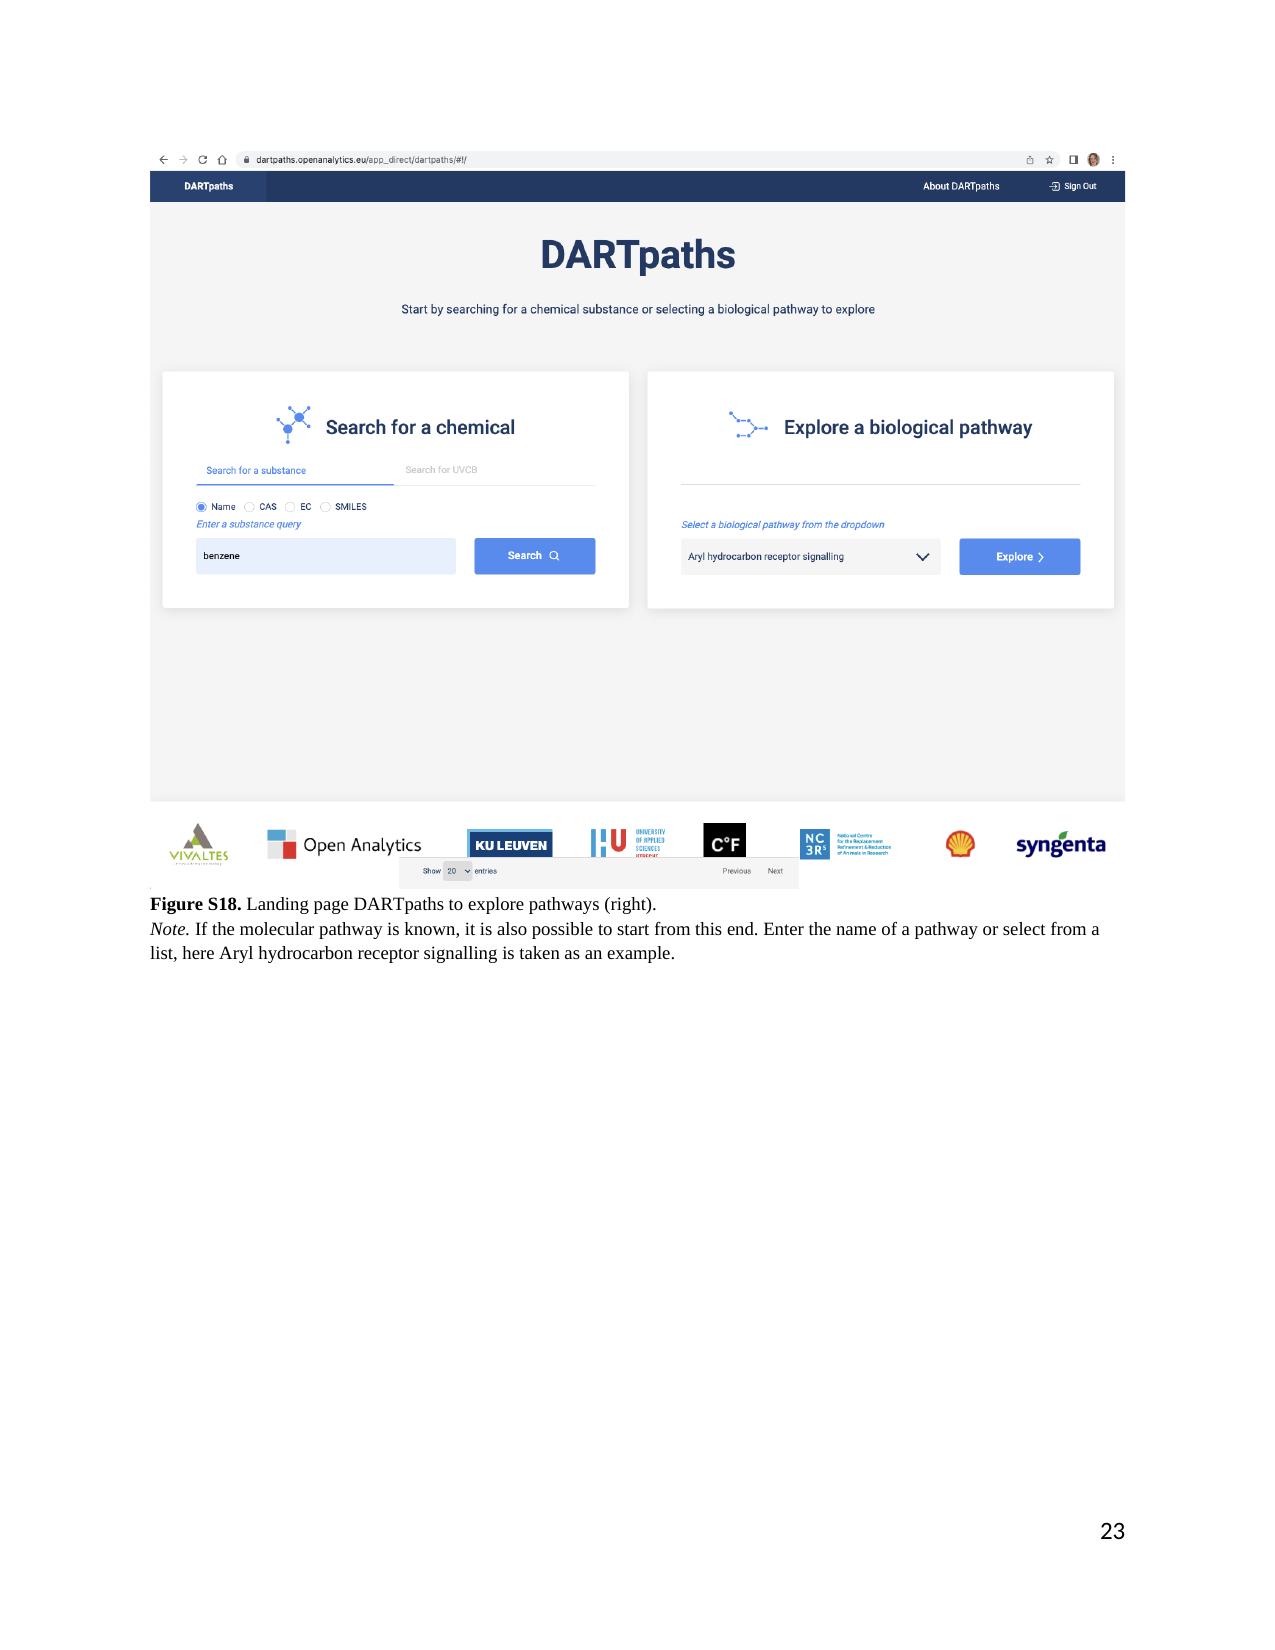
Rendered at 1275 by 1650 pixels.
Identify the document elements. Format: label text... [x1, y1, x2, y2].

text Figure S18. Landing page DARTpaths to explore pathways (right). [150, 893, 1125, 914]
picture [150, 150, 1125, 889]
text Note. If the molecular pathway is known, it is also possible to start from this end. Enter the name of a pathway or select from a list, here Aryl hydrocarbon receptor signalling is taken as an example. [150, 917, 1125, 964]
